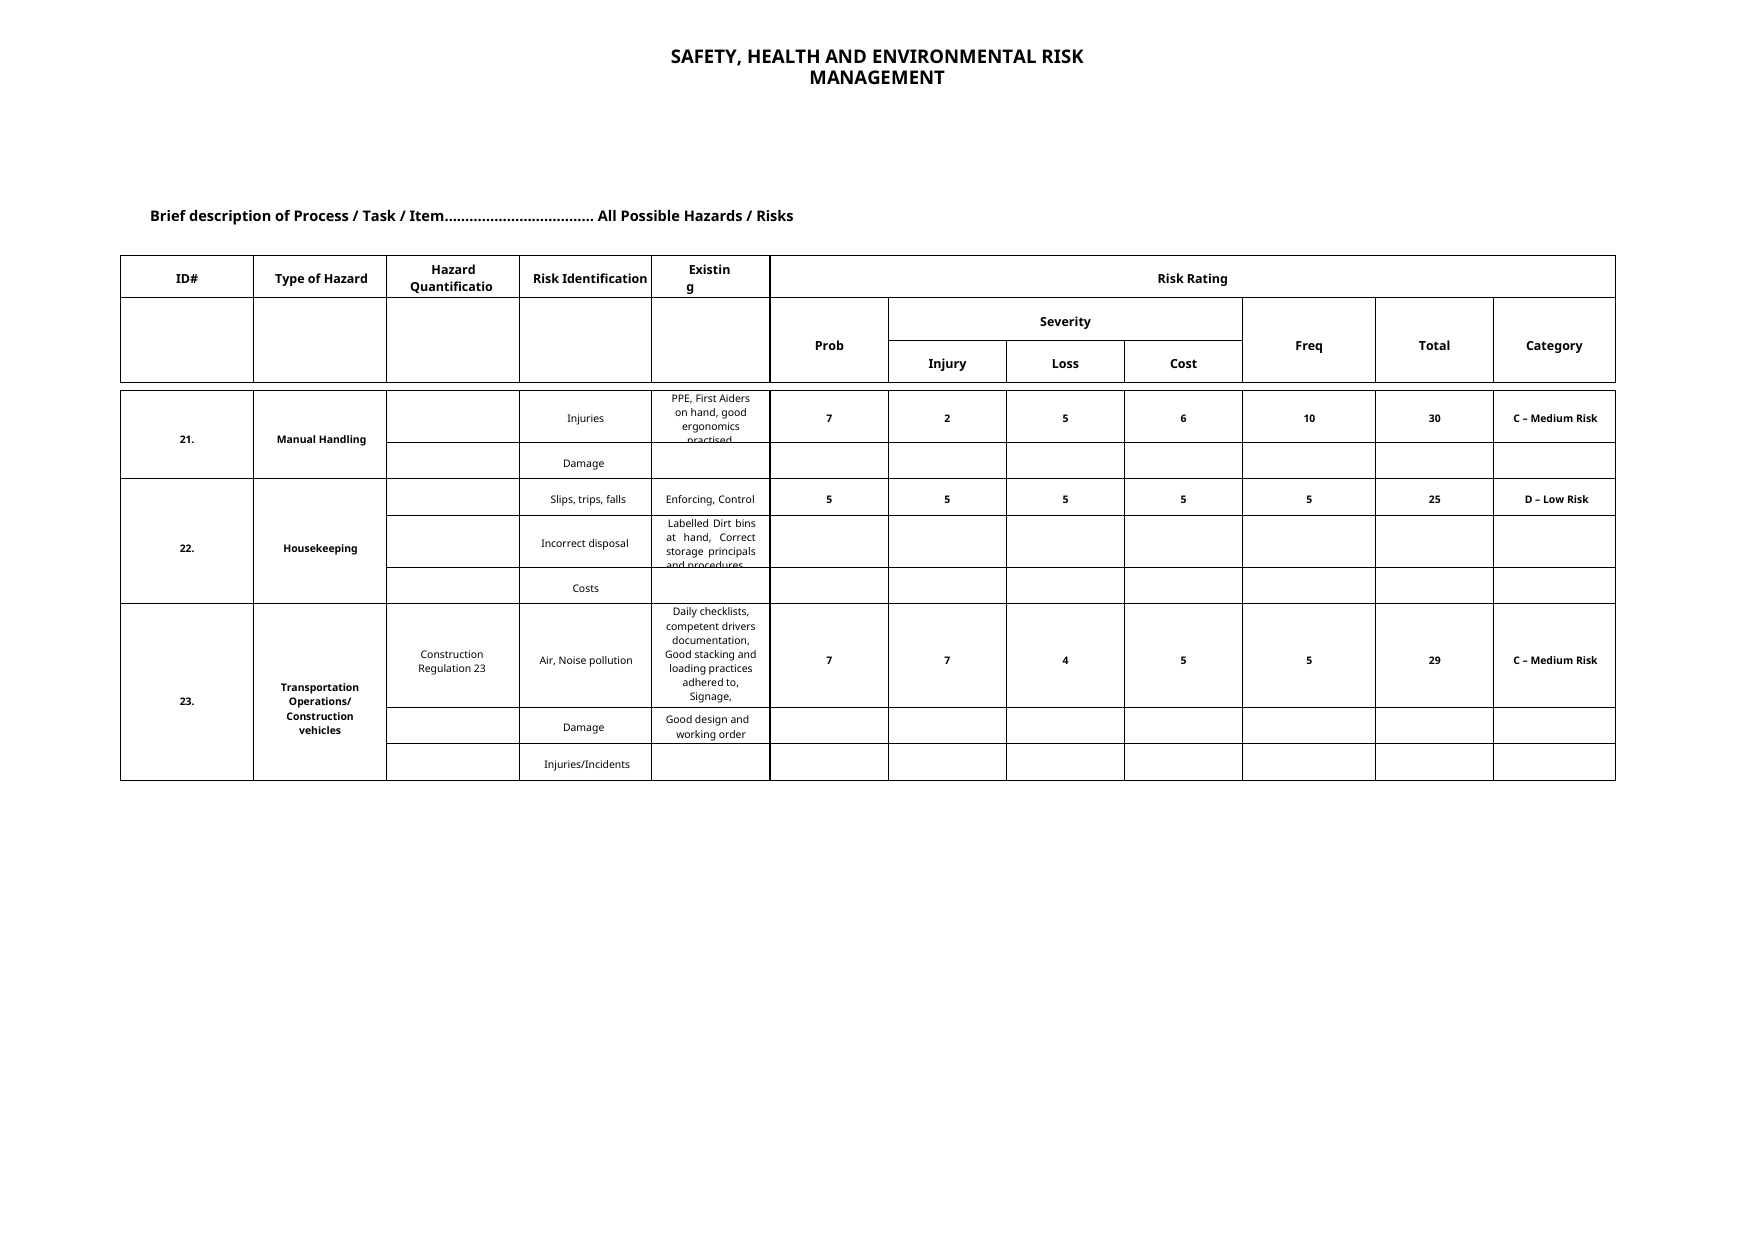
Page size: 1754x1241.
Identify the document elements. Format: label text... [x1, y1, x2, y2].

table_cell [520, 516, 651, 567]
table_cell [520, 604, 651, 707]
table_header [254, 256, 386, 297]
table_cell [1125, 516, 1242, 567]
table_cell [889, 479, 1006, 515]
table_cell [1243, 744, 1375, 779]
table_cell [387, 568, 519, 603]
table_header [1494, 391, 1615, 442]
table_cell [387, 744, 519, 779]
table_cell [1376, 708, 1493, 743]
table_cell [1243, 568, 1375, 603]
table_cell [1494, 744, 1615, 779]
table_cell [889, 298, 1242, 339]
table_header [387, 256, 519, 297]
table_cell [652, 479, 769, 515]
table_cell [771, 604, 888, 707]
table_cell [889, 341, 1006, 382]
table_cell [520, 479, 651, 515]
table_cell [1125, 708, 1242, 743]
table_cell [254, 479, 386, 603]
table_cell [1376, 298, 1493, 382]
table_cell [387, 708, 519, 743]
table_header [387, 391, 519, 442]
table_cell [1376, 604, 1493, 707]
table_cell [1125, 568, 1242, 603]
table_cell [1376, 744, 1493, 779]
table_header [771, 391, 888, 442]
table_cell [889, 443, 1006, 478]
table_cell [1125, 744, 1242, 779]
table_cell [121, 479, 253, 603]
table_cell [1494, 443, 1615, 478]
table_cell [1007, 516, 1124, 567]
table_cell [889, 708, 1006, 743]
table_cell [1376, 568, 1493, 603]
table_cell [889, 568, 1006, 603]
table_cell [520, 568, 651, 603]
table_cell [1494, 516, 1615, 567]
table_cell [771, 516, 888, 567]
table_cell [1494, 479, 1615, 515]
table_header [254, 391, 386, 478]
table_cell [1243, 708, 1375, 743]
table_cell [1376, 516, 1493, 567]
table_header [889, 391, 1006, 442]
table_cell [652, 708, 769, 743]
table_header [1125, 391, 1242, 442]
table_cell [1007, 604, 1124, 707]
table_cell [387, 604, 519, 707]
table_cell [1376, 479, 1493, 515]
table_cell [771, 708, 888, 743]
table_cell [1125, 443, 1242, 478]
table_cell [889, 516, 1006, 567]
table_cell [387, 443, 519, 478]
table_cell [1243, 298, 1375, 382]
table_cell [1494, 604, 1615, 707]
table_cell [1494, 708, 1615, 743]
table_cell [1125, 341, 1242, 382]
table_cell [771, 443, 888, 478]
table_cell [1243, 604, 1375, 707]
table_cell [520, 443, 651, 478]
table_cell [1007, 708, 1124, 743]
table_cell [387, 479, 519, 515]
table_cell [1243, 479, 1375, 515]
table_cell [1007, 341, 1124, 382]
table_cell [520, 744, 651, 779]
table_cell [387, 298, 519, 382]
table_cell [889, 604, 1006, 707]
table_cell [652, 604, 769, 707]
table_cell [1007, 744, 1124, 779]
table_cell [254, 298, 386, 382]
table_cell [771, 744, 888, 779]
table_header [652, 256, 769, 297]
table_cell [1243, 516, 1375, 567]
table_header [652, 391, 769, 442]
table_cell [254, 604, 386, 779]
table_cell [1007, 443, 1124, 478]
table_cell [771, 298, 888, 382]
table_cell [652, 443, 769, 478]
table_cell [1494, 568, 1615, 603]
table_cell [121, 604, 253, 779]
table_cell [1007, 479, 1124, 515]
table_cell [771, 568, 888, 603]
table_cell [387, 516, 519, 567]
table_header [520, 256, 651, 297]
text Brief description of Process / Task / Item……………………………… All Possible Hazards / Risks [150, 206, 1627, 226]
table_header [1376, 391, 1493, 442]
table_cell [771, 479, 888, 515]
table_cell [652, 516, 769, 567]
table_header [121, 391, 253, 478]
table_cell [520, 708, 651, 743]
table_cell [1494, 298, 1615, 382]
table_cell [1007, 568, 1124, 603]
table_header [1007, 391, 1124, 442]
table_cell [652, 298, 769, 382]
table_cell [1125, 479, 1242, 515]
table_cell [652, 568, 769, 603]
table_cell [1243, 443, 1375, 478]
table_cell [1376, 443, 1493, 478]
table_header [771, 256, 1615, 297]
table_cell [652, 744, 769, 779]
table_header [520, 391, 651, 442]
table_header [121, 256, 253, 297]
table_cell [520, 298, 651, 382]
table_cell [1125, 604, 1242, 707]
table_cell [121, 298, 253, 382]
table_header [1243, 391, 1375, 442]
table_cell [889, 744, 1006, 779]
